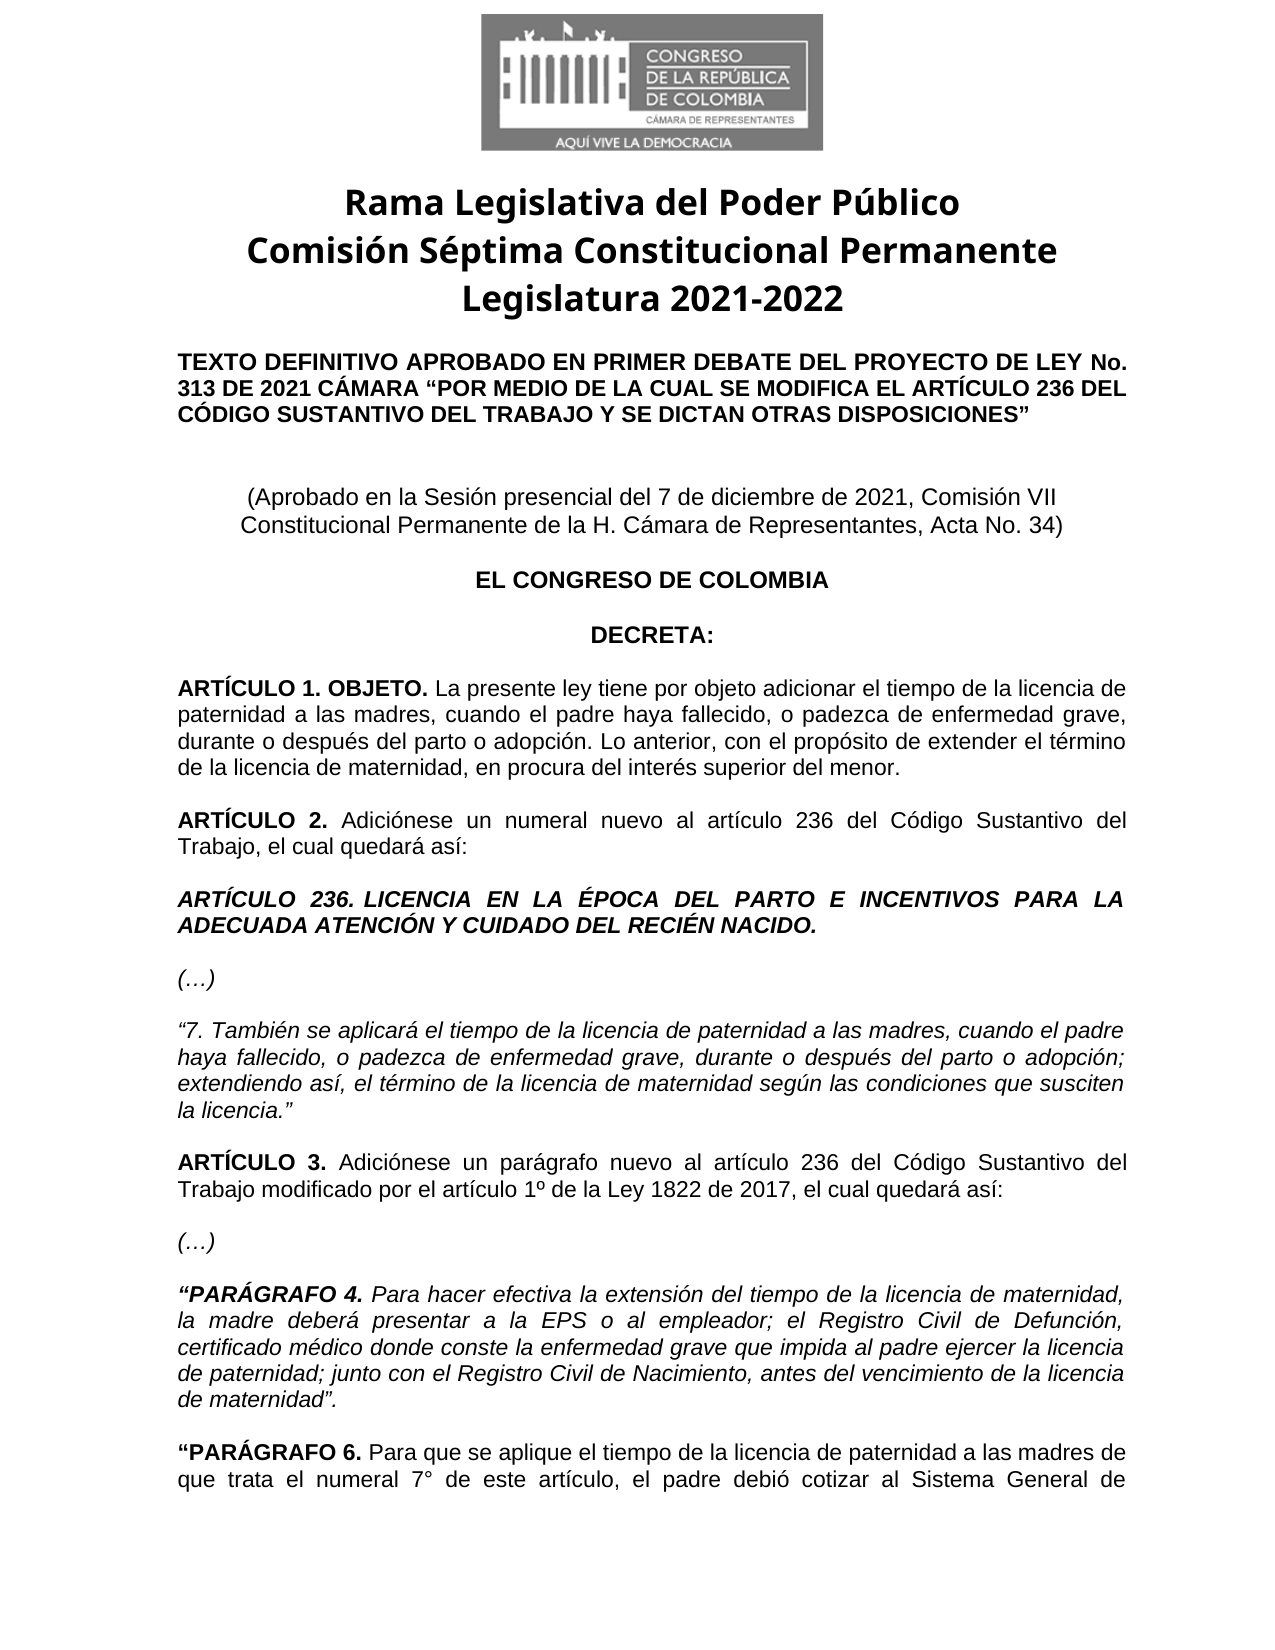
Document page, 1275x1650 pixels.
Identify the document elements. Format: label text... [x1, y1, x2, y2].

text “PARÁGRAFO 4. Para hacer efectiva la extensión del tiempo de la licencia de maternidad, la madre deberá presentar a la EPS o al empleador; el Registro Civil de Defunción, certificado médico donde conste la enfermedad grave que impida al padre ejercer la licencia de paternidad; junto con el Registro Civil de Nacimiento, antes del vencimiento de la licencia de maternidad”. [177, 1281, 1127, 1413]
text (…) [177, 1228, 1127, 1255]
text Rama Legislativa del Poder Público [177, 177, 1127, 225]
text Legislatura 2021-2022 [177, 274, 1127, 322]
text (Aprobado en la Sesión presencial del 7 de diciembre de 2021, Comisión VII Constitucional Permanente de la H. Cámara de Representantes, Acta No. 34) [177, 483, 1127, 538]
text “7. También se aplicará el tiempo de la licencia de paternidad a las madres, cuando el padre haya fallecido, o padezca de enfermedad grave, durante o después del parto o adopción; extendiendo así, el término de la licencia de maternidad según las condiciones que susciten la licencia.” [177, 1017, 1127, 1123]
text ARTÍCULO 2. Adiciónese un numeral nuevo al artículo 236 del Código Sustantivo del Trabajo, el cual quedará así: [177, 807, 1127, 859]
text DECRETA: [177, 621, 1127, 648]
text EL CONGRESO DE COLOMBIA [177, 566, 1127, 593]
text ARTÍCULO 236. LICENCIA EN LA ÉPOCA DEL PARTO E INCENTIVOS PARA LA ADECUADA ATENCIÓN Y CUIDADO DEL RECIÉN NACIDO. [177, 886, 1127, 938]
text TEXTO DEFINITIVO APROBADO EN PRIMER DEBATE DEL PROYECTO DE LEY No. 313 DE 2021 CÁMARA “POR MEDIO DE LA CUAL SE MODIFICA EL ARTÍCULO 236 DEL CÓDIGO SUSTANTIVO DEL TRABAJO Y SE DICTAN OTRAS DISPOSICIONES” [177, 347, 1127, 428]
text ARTÍCULO 3. Adiciónese un parágrafo nuevo al artículo 236 del Código Sustantivo del Trabajo modificado por el artículo 1º de la Ley 1822 de 2017, el cual quedará así: [177, 1149, 1127, 1202]
text ARTÍCULO 1. OBJETO. La presente ley tiene por objeto adicionar el tiempo de la licencia de paternidad a las madres, cuando el padre haya fallecido, o padezca de enfermedad grave, durante o después del parto o adopción. Lo anterior, con el propósito de extender el término de la licencia de maternidad, en procura del interés superior del menor. [177, 675, 1127, 780]
text Comisión Séptima Constitucional Permanente [177, 225, 1127, 274]
picture [481, 14, 824, 153]
text (…) [177, 965, 1127, 991]
